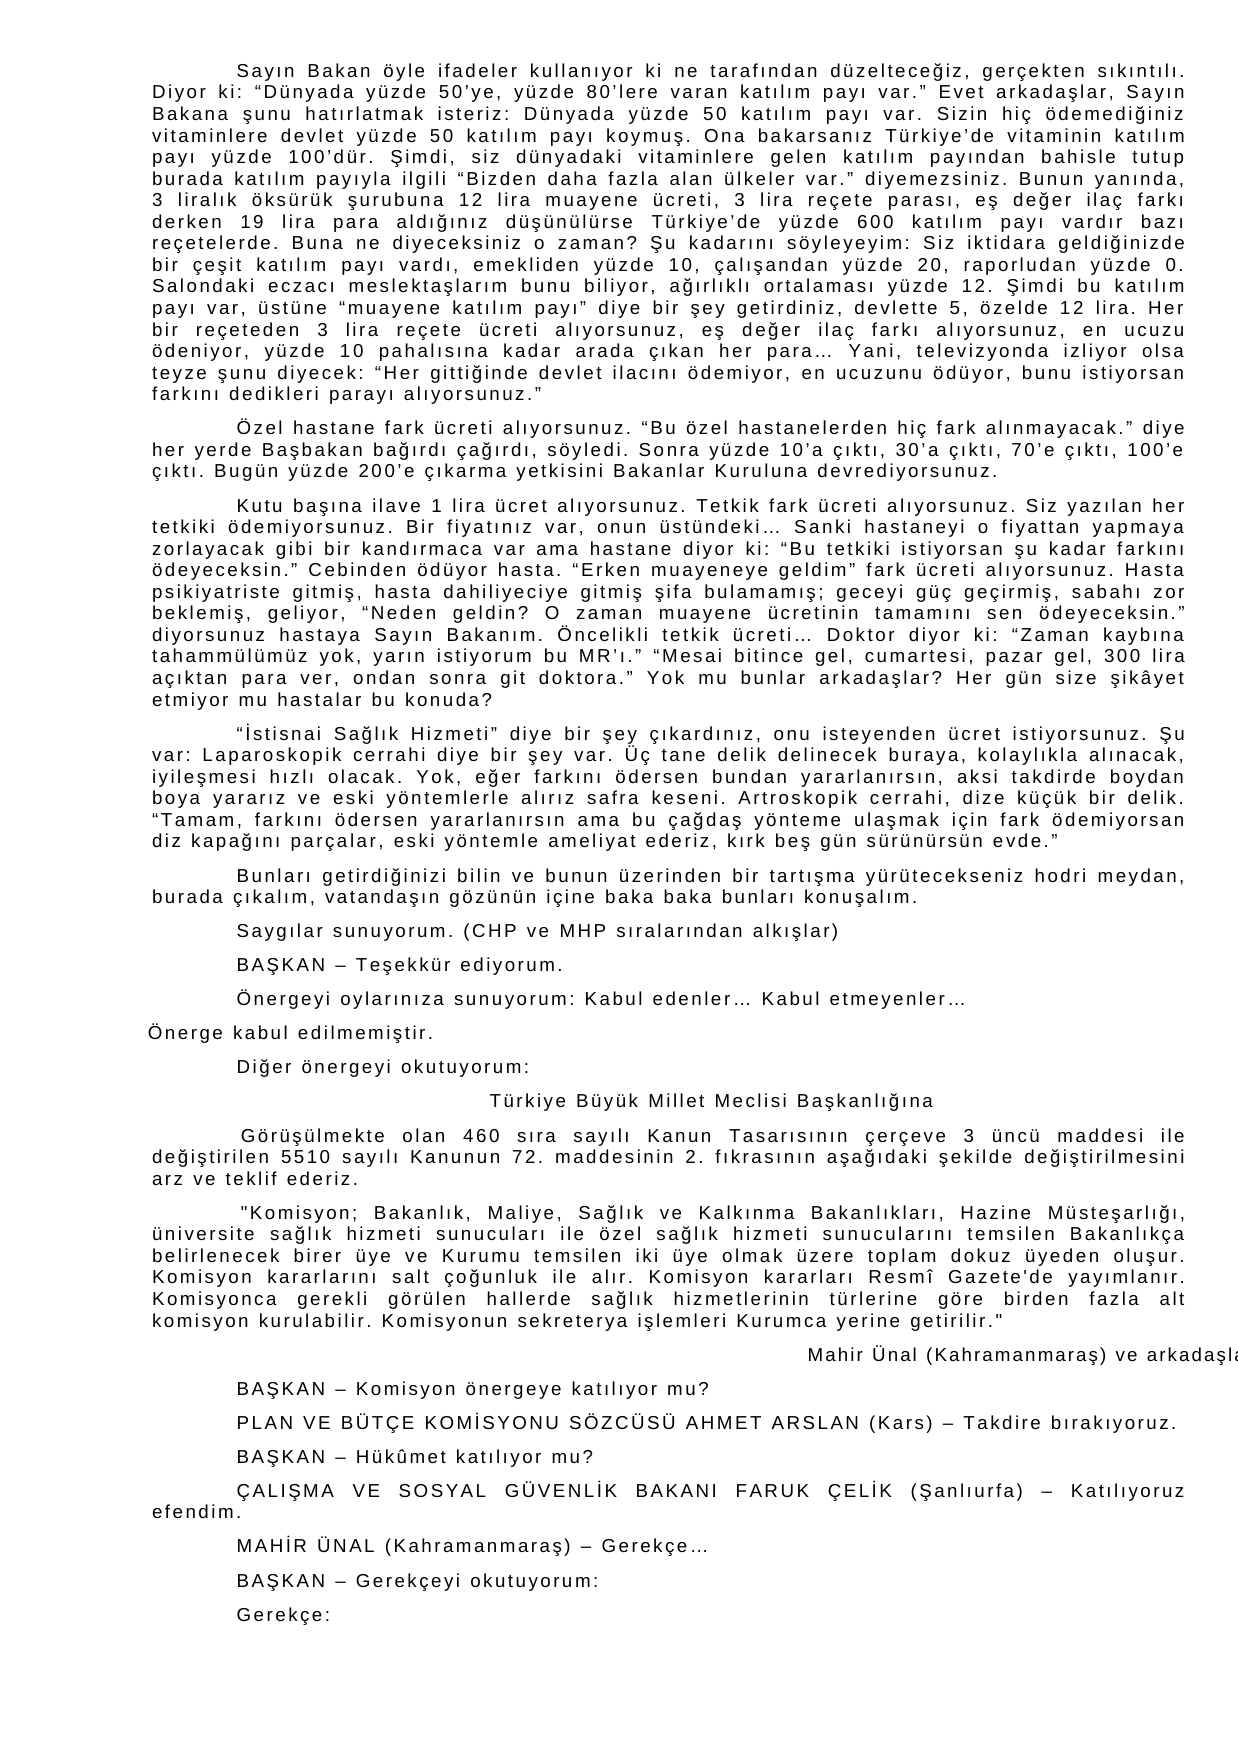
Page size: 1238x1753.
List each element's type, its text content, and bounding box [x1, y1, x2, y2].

text Özel hastane fark ücreti alıyorsunuz. “Bu özel hastanelerden hiç fark alınmayacak.” diye her yerde Başbakan bağırdı çağırdı, söyledi. Sonra yüzde 10’a çıktı, 30’a çıktı, 70’e çıktı, 100’e çıktı. Bugün yüzde 200’e çıkarma yetkisini Bakanlar Kuruluna devrediyorsunuz. [152, 417, 1186, 482]
text BAŞKAN – Teşekkür ediyorum. [152, 954, 1186, 976]
text “İstisnai Sağlık Hizmeti” diye bir şey çıkardınız, onu isteyenden ücret istiyorsunuz. Şu var: Laparoskopik cerrahi diye bir şey var. Üç tane delik delinecek buraya, kolaylıkla alınacak, iyileşmesi hızlı olacak. Yok, eğer farkını ödersen bundan yararlanırsın, aksi takdirde boydan boya yararız ve eski yöntemlerle alırız safra keseni. Artroskopik cerrahi, dize küçük bir delik. “Tamam, farkını ödersen yararlanırsın ama bu çağdaş yönteme ulaşmak için fark ödemiyorsan diz kapağını parçalar, eski yöntemle ameliyat ederiz, kırk beş gün sürünürsün evde.” [152, 722, 1186, 852]
text BAŞKAN – Hükûmet katılıyor mu? [152, 1446, 1186, 1467]
text Görüşülmekte olan 460 sıra sayılı Kanun Tasarısının çerçeve 3 üncü maddesi ile değiştirilen 5510 sayılı Kanunun 72. maddesinin 2. fıkrasının aşağıdaki şekilde değiştirilmesini arz ve teklif ederiz. [152, 1124, 1186, 1189]
text Sayın Bakan öyle ifadeler kullanıyor ki ne tarafından düzelteceğiz, gerçekten sıkıntılı. Diyor ki: “Dünyada yüzde 50’ye, yüzde 80’lere varan katılım payı var.” Evet arkadaşlar, Sayın Bakana şunu hatırlatmak isteriz: Dünyada yüzde 50 katılım payı var. Sizin hiç ödemediğiniz vitaminlere devlet yüzde 50 katılım payı koymuş. Ona bakarsanız Türkiye’de vitaminin katılım payı yüzde 100’dür. Şimdi, siz dünyadaki vitaminlere gelen katılım payından bahisle tutup burada katılım payıyla ilgili “Bizden daha fazla alan ülkeler var.” diyemezsiniz. Bunun yanında, 3 liralık öksürük şurubuna 12 lira muayene ücreti, 3 lira reçete parası, eş değer ilaç farkı derken 19 lira para aldığınız düşünülürse Türkiye’de yüzde 600 katılım payı vardır bazı reçetelerde. Buna ne diyeceksiniz o zaman? Şu kadarını söyleyeyim: Siz iktidara geldiğinizde bir çeşit katılım payı vardı, emekliden yüzde 10, çalışandan yüzde 20, raporludan yüzde 0. Salondaki eczacı meslektaşlarım bunu biliyor, ağırlıklı ortalaması yüzde 12. Şimdi bu katılım payı var, üstüne “muayene katılım payı” diye bir şey getirdiniz, devlette 5, özelde 12 lira. Her bir reçeteden 3 lira reçete ücreti alıyorsunuz, eş değer ilaç farkı alıyorsunuz, en ucuzu ödeniyor, yüzde 10 pahalısına kadar arada çıkan her para… Yani, televizyonda izliyor olsa teyze şunu diyecek: “Her gittiğinde devlet ilacını ödemiyor, en ucuzunu ödüyor, bunu istiyorsan farkını dedikleri parayı alıyorsunuz.” [152, 60, 1186, 405]
text MAHİR ÜNAL (Kahramanmaraş) – Gerekçe… [152, 1535, 1186, 1557]
text ÇALIŞMA VE SOSYAL GÜVENLİK BAKANI FARUK ÇELİK (Şanlıurfa) – Katılıyoruz efendim. [152, 1480, 1186, 1523]
text Kutu başına ilave 1 lira ücret alıyorsunuz. Tetkik fark ücreti alıyorsunuz. Siz yazılan her tetkiki ödemiyorsunuz. Bir fiyatınız var, onun üstündeki… Sanki hastaneyi o fiyattan yapmaya zorlayacak gibi bir kandırmaca var ama hastane diyor ki: “Bu tetkiki istiyorsan şu kadar farkını ödeyeceksin.” Cebinden ödüyor hasta. “Erken muayeneye geldim” fark ücreti alıyorsunuz. Hasta psikiyatriste gitmiş, hasta dahiliyeciye gitmiş şifa bulamamış; geceyi güç geçirmiş, sabahı zor beklemiş, geliyor, “Neden geldin? O zaman muayene ücretinin tamamını sen ödeyeceksin.” diyorsunuz hastaya Sayın Bakanım. Öncelikli tetkik ücreti… Doktor diyor ki: “Zaman kaybına tahammülümüz yok, yarın istiyorum bu MR’ı.” “Mesai bitince gel, cumartesi, pazar gel, 300 lira açıktan para ver, ondan sonra git doktora.” Yok mu bunlar arkadaşlar? Her gün size şikâyet etmiyor mu hastalar bu konuda? [152, 494, 1186, 710]
text BAŞKAN – Komisyon önergeye katılıyor mu? [152, 1377, 1186, 1399]
text Türkiye Büyük Millet Meclisi Başkanlığına [148, 1090, 1186, 1112]
text Gerekçe: [152, 1603, 1186, 1625]
text Diğer önergeyi okutuyorum: [152, 1056, 1186, 1078]
text Bunları getirdiğinizi bilin ve bunun üzerinden bir tartışma yürütecekseniz hodri meydan, burada çıkalım, vatandaşın gözünün içine baka baka bunları konuşalım. [152, 864, 1186, 907]
text Saygılar sunuyorum. (CHP ve MHP sıralarından alkışlar) [152, 920, 1186, 942]
text PLAN VE BÜTÇE KOMİSYONU SÖZCÜSÜ AHMET ARSLAN (Kars) – Takdire bırakıyoruz. [152, 1412, 1186, 1433]
text Önergeyi oylarınıza sunuyorum: Kabul edenler… Kabul etmeyenler… [152, 988, 1186, 1010]
text BAŞKAN – Gerekçeyi okutuyorum: [152, 1569, 1186, 1591]
text "Komisyon; Bakanlık, Maliye, Sağlık ve Kalkınma Bakanlıkları, Hazine Müsteşarlığı, üniversite sağlık hizmeti sunucuları ile özel sağlık hizmeti sunucularını temsilen Bakanlıkça belirlenecek birer üye ve Kurumu temsilen iki üye olmak üzere toplam dokuz üyeden oluşur. Komisyon kararlarını salt çoğunluk ile alır. Komisyon kararları Resmî Gazete'de yayımlanır. Komisyonca gerekli görülen hallerde sağlık hizmetlerinin türlerine göre birden fazla alt komisyon kurulabilir. Komisyonun sekreterya işlemleri Kurumca yerine getirilir." [152, 1202, 1186, 1331]
text Önerge kabul edilmemiştir. [148, 1022, 1186, 1044]
text Mahir Ünal (Kahramanmaraş) ve arkadaşları [152, 1343, 1186, 1365]
